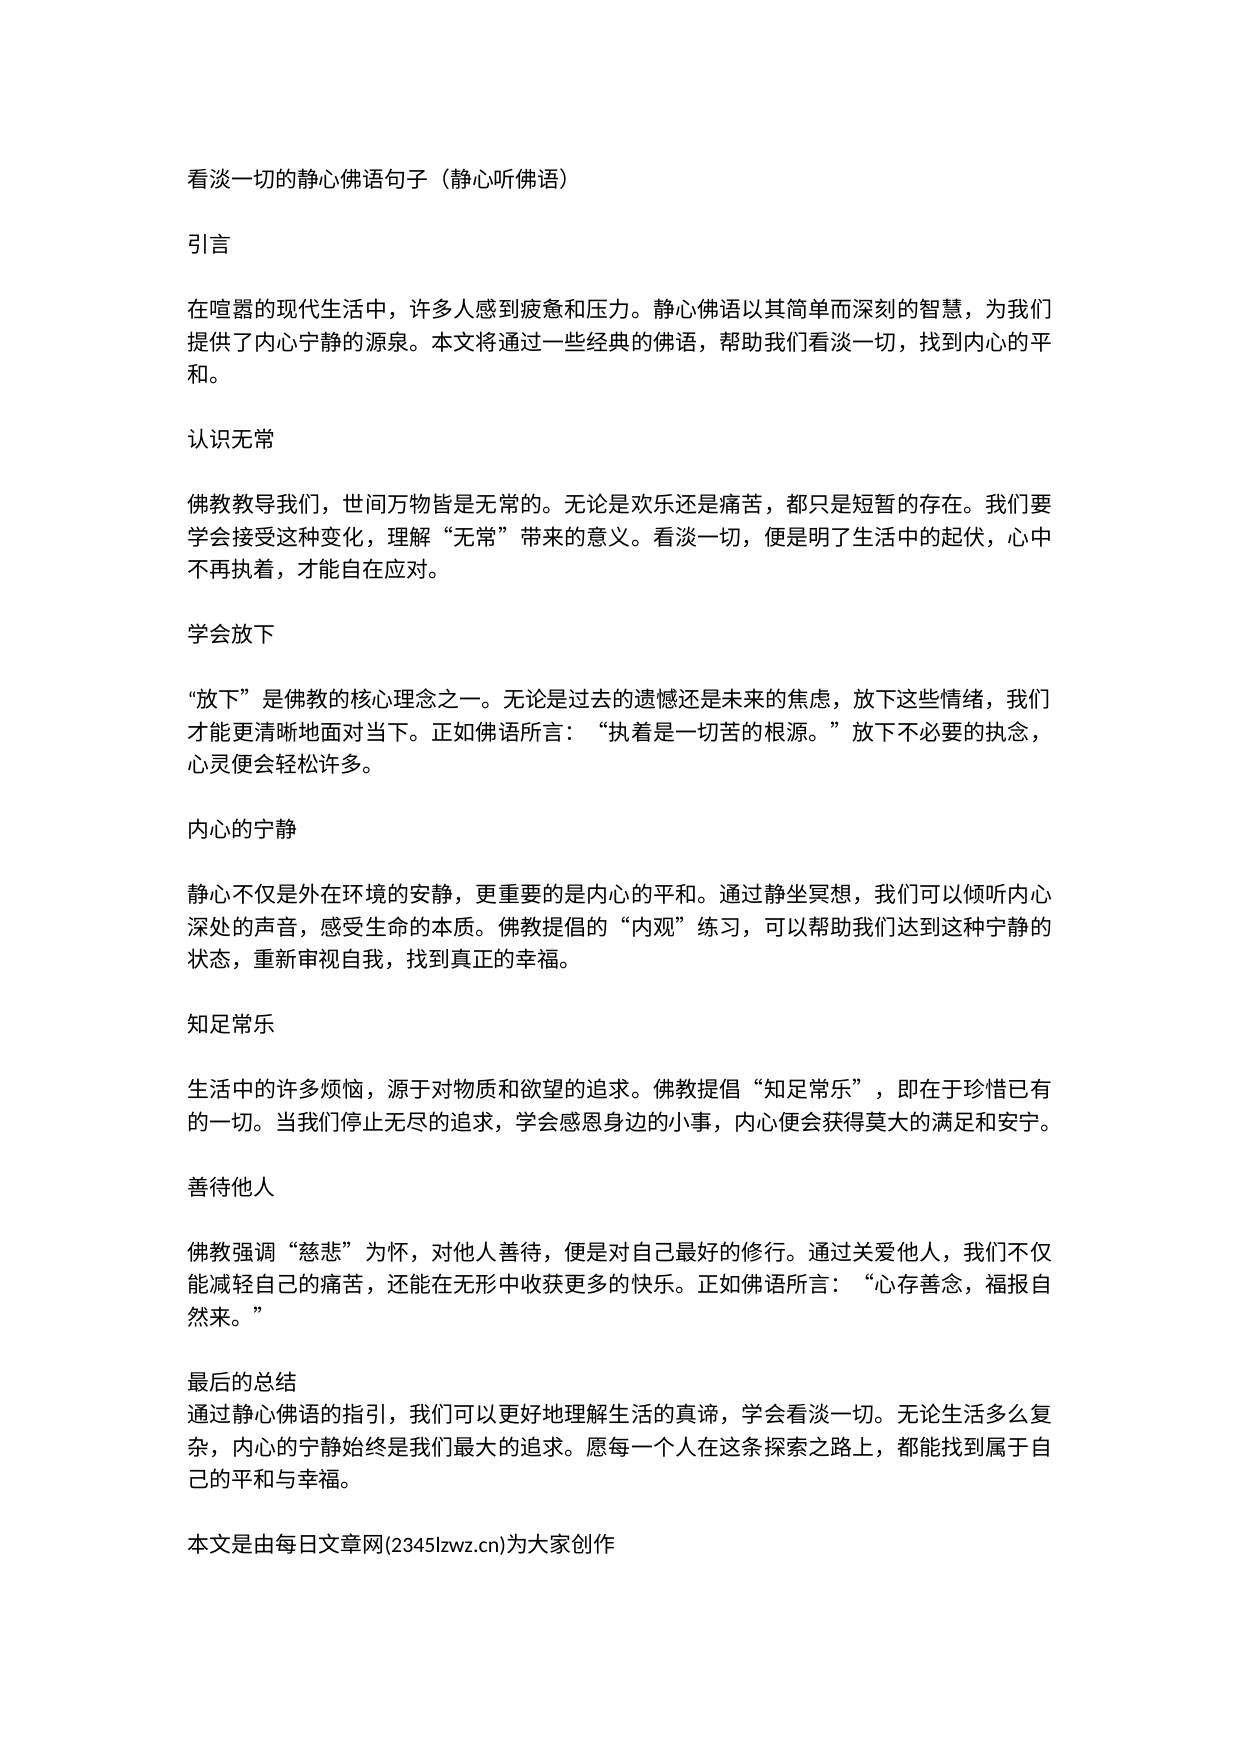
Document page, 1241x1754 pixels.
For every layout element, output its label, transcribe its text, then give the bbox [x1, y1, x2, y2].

text 本文是由每日文章网(2345lzwz.cn)为大家创作 [187, 1527, 1053, 1559]
text 最后的总结 [187, 1364, 1053, 1397]
text 学会放下 [187, 617, 1053, 649]
text “放下”是佛教的核心理念之一。无论是过去的遗憾还是未来的焦虑，放下这些情绪，我们才能更清晰地面对当下。正如佛语所言：“执着是一切苦的根源。”放下不必要的执念，心灵便会轻松许多。 [187, 682, 1053, 779]
text 引言 [187, 227, 1053, 259]
text 生活中的许多烦恼，源于对物质和欲望的追求。佛教提倡“知足常乐”，即在于珍惜已有的一切。当我们停止无尽的追求，学会感恩身边的小事，内心便会获得莫大的满足和安宁。 [187, 1072, 1053, 1137]
text 通过静心佛语的指引，我们可以更好地理解生活的真谛，学会看淡一切。无论生活多么复杂，内心的宁静始终是我们最大的追求。愿每一个人在这条探索之路上，都能找到属于自己的平和与幸福。 [187, 1397, 1053, 1494]
text 佛教教导我们，世间万物皆是无常的。无论是欢乐还是痛苦，都只是短暂的存在。我们要学会接受这种变化，理解“无常”带来的意义。看淡一切，便是明了生活中的起伏，心中不再执着，才能自在应对。 [187, 487, 1053, 584]
text 静心不仅是外在环境的安静，更重要的是内心的平和。通过静坐冥想，我们可以倾听内心深处的声音，感受生命的本质。佛教提倡的“内观”练习，可以帮助我们达到这种宁静的状态，重新审视自我，找到真正的幸福。 [187, 877, 1053, 974]
text 佛教强调“慈悲”为怀，对他人善待，便是对自己最好的修行。通过关爱他人，我们不仅能减轻自己的痛苦，还能在无形中收获更多的快乐。正如佛语所言：“心存善念，福报自然来。” [187, 1234, 1053, 1332]
text 知足常乐 [187, 1007, 1053, 1039]
text 善待他人 [187, 1169, 1053, 1202]
text 看淡一切的静心佛语句子（静心听佛语） [187, 162, 1053, 194]
text 认识无常 [187, 422, 1053, 454]
text 在喧嚣的现代生活中，许多人感到疲惫和压力。静心佛语以其简单而深刻的智慧，为我们提供了内心宁静的源泉。本文将通过一些经典的佛语，帮助我们看淡一切，找到内心的平和。 [187, 292, 1053, 389]
text 内心的宁静 [187, 812, 1053, 844]
